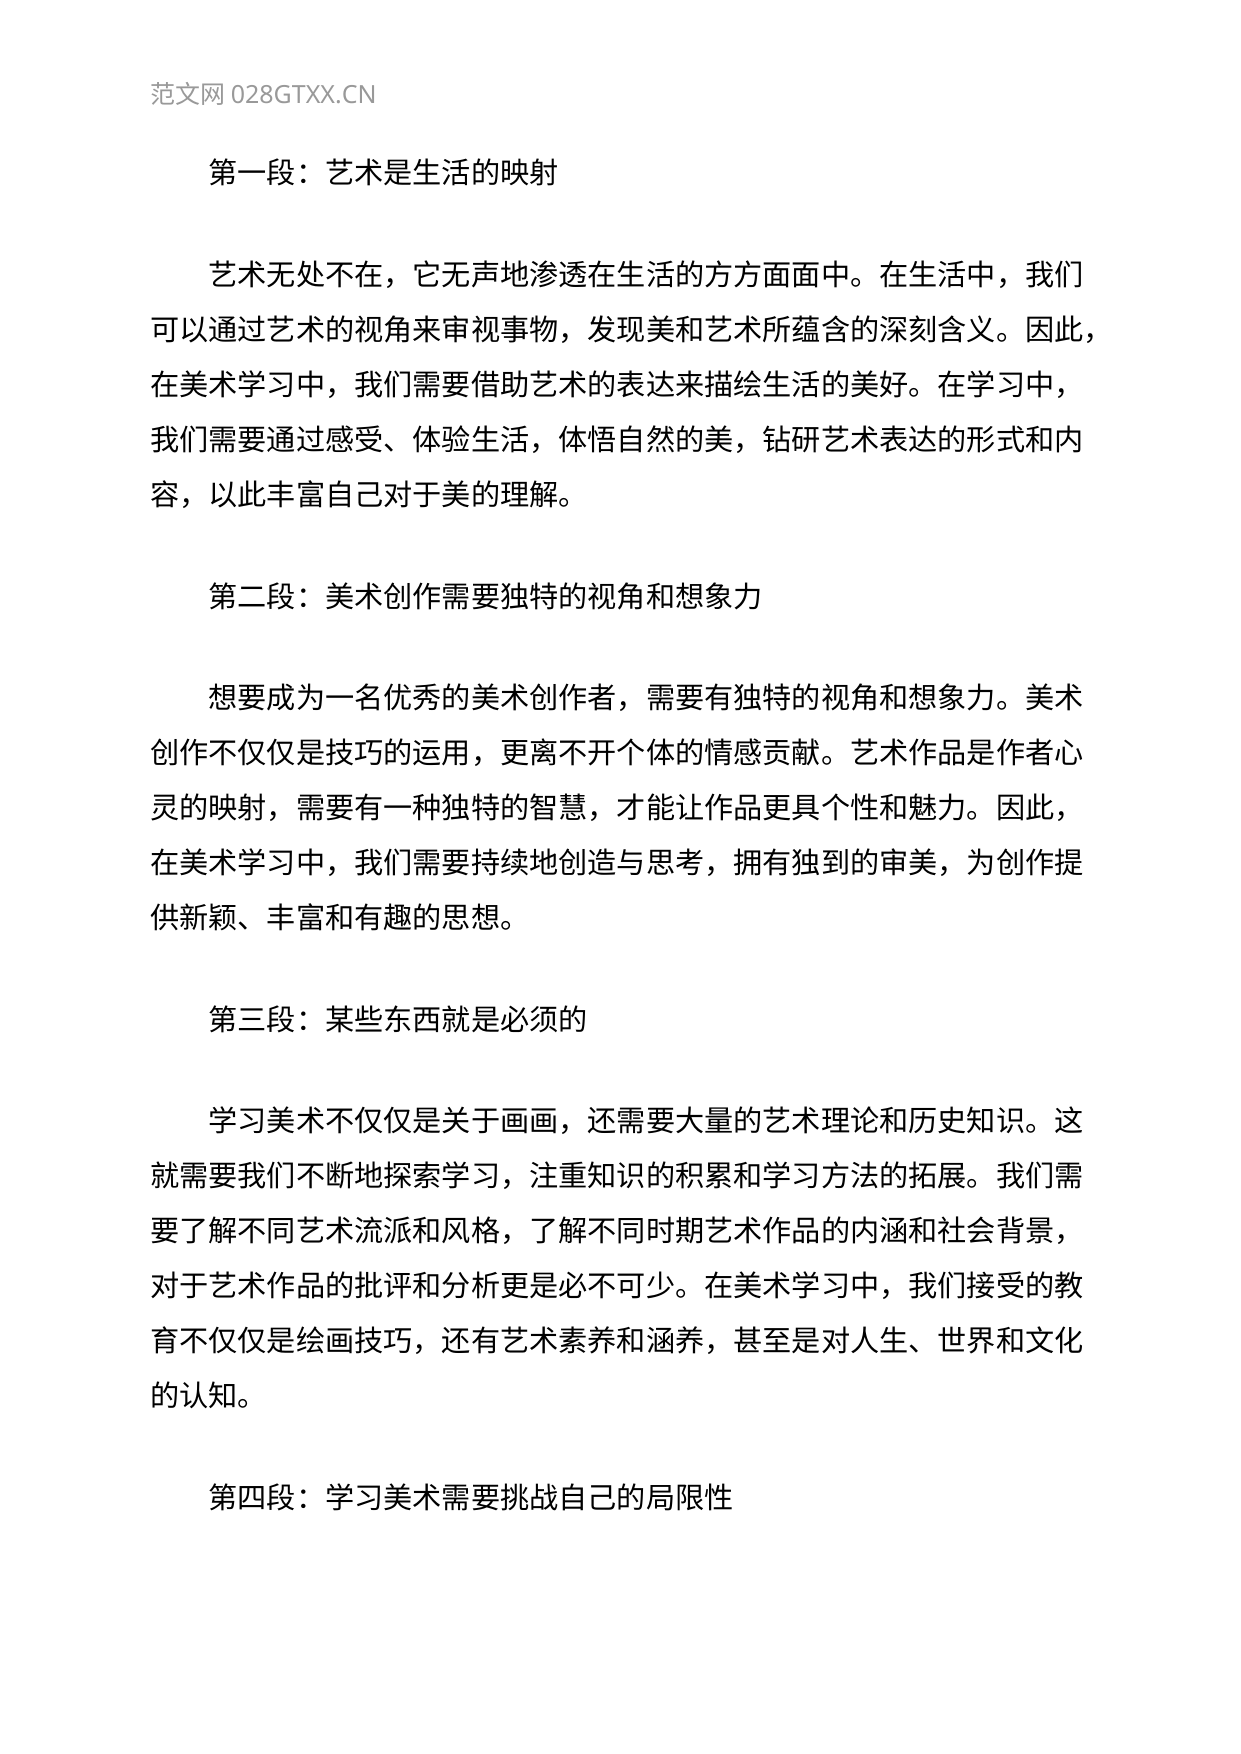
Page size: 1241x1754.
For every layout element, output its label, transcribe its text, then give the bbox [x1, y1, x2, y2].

text 第二段：美术创作需要独特的视角和想象力 [150, 573, 1090, 615]
text 想要成为一名优秀的美术创作者，需要有独特的视角和想象力。美术创作不仅仅是技巧的运用，更离不开个体的情感贡献。艺术作品是作者心灵的映射，需要有一种独特的智慧，才能让作品更具个性和魅力。因此，在美术学习中，我们需要持续地创造与思考，拥有独到的审美，为创作提供新颖、丰富和有趣的思想。 [150, 675, 1090, 937]
text 艺术无处不在，它无声地渗透在生活的方方面面中。在生活中，我们可以通过艺术的视角来审视事物，发现美和艺术所蕴含的深刻含义。因此，在美术学习中，我们需要借助艺术的表达来描绘生活的美好。在学习中，我们需要通过感受、体验生活，体悟自然的美，钻研艺术表达的形式和内容，以此丰富自己对于美的理解。 [150, 252, 1090, 514]
text 第一段：艺术是生活的映射 [150, 150, 1090, 192]
text 学习美术不仅仅是关于画画，还需要大量的艺术理论和历史知识。这就需要我们不断地探索学习，注重知识的积累和学习方法的拓展。我们需要了解不同艺术流派和风格，了解不同时期艺术作品的内涵和社会背景，对于艺术作品的批评和分析更是必不可少。在美术学习中，我们接受的教育不仅仅是绘画技巧，还有艺术素养和涵养，甚至是对人生、世界和文化的认知。 [150, 1098, 1090, 1415]
text 第四段：学习美术需要挑战自己的局限性 [150, 1474, 1090, 1517]
text 第三段：某些东西就是必须的 [150, 996, 1090, 1038]
